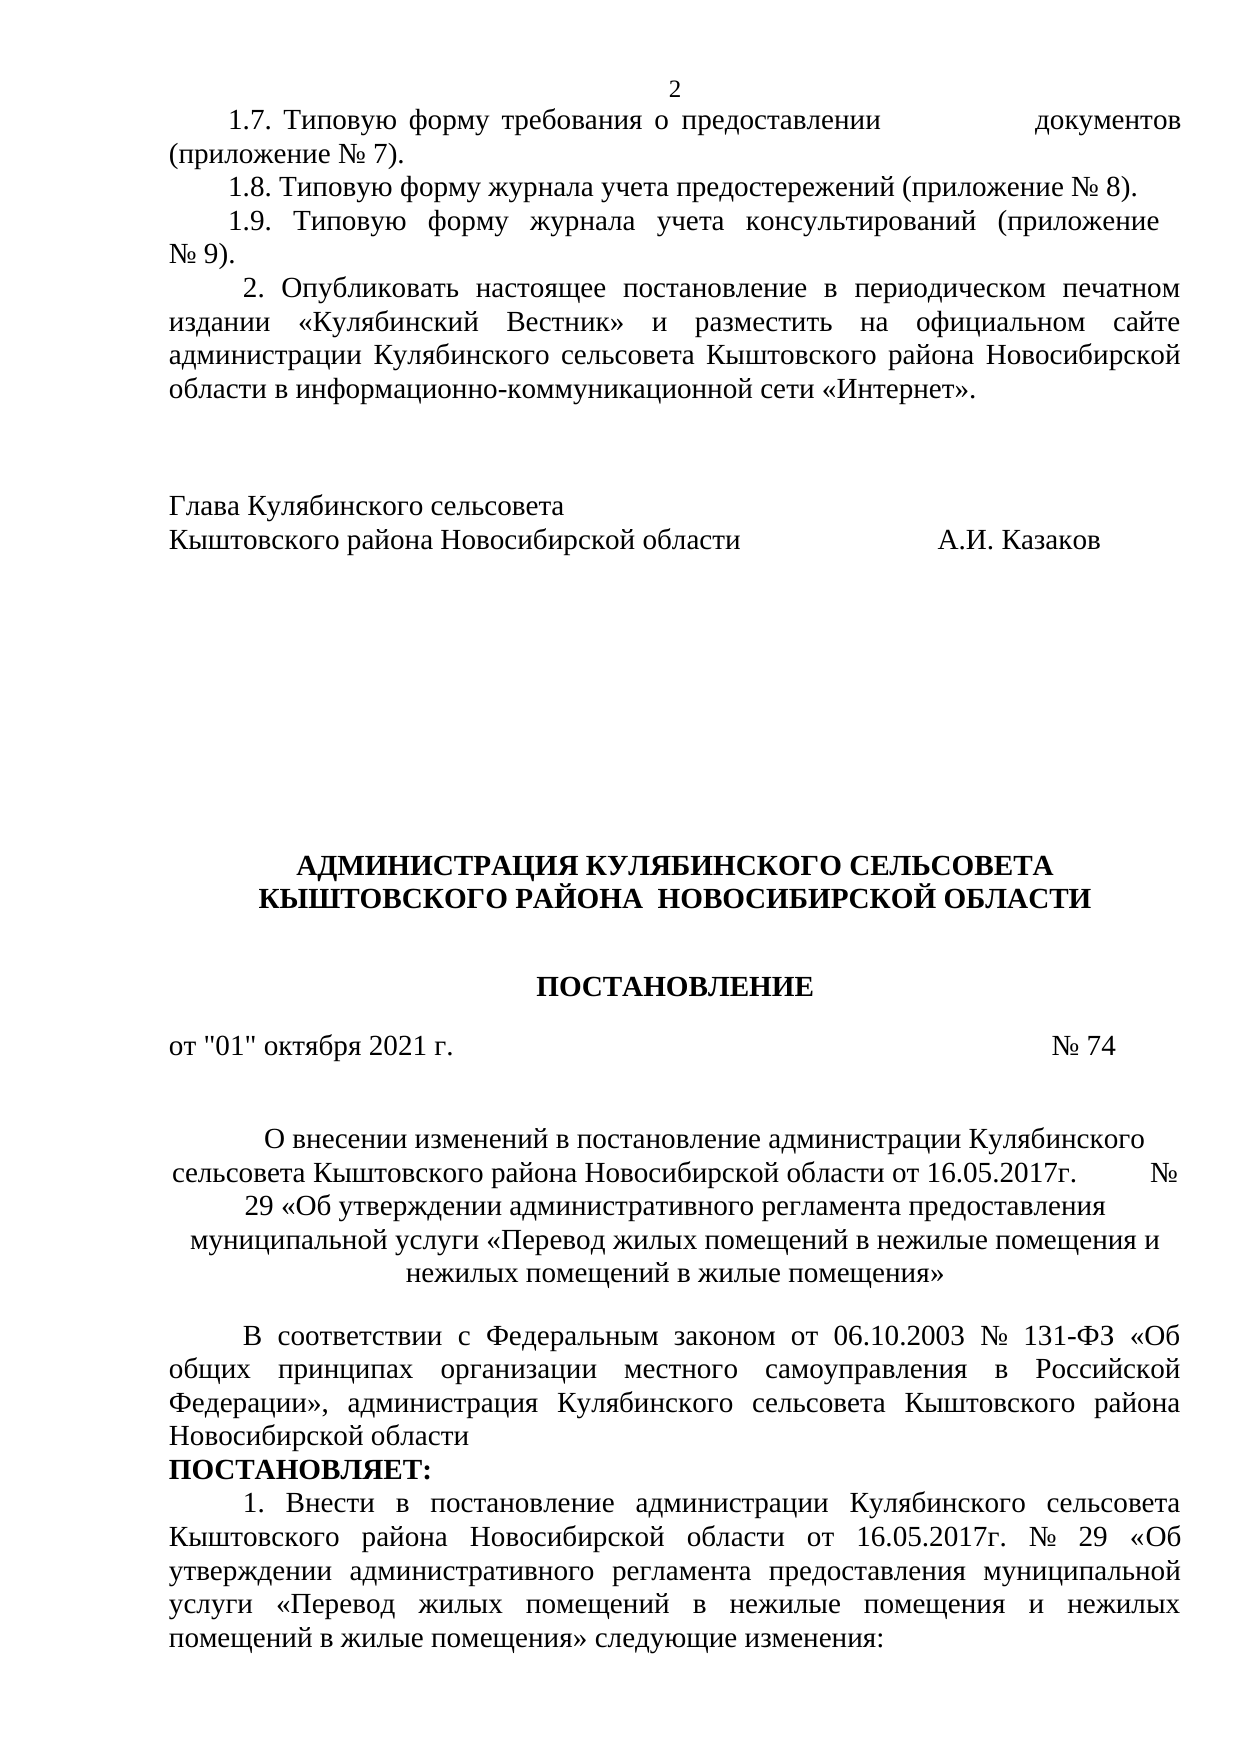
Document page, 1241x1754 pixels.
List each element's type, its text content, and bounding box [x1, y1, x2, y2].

text ПОСТАНОВЛЕНИЕ [169, 969, 1181, 1003]
text Кыштовского района Новосибирской области А.И. Казаков [169, 522, 1181, 555]
text 1. Внести в постановление администрации Кулябинского сельсовета Кыштовского района Новосибирской области от 16.05.2017г. № 29 «Об утверждении административного регламента предоставления муниципальной услуги «Перевод жилых помещений в нежилые помещения и нежилых помещений в жилые помещения» следующие изменения: [169, 1486, 1181, 1653]
text 1.8. Типовую форму журнала учета предостережений (приложение № 8). [169, 169, 1181, 203]
text В соответствии с Федеральным законом от 06.10.2003 № 131-ФЗ «Об общих принципах организации местного самоуправления в Российской Федерации», администрация Кулябинского сельсовета Кыштовского района Новосибирской области [169, 1318, 1181, 1452]
text ПОСТАНОВЛЯЕТ: [169, 1452, 1181, 1486]
text 1.9. Типовую форму журнала учета консультирований (приложение № 9). [169, 203, 1181, 270]
text 2. Опубликовать настоящее постановление в периодическом печатном издании «Кулябинский Вестник» и разместить на официальном сайте администрации Кулябинского сельсовета Кыштовского района Новосибирской области в информационно-коммуникационной сети «Интернет». [169, 270, 1181, 404]
text О внесении изменений в постановление администрации Кулябинского сельсовета Кыштовского района Новосибирской области от 16.05.2017г. № 29 «Об утверждении административного регламента предоставления муниципальной услуги «Перевод жилых помещений в нежилые помещения и нежилых помещений в жилые помещения» [169, 1121, 1181, 1289]
text 1.7. Типовую форму требования о предоставлении документов (приложение № 7). [169, 102, 1181, 169]
text от "01" октября 2021 г. № 74 [169, 1028, 1181, 1062]
text Глава Кулябинского сельсовета [169, 488, 1181, 522]
text АДМИНИСТРАЦИЯ КУЛЯБИНСКОГО СЕЛЬСОВЕТА КЫШТОВСКОГО РАЙОНА НОВОСИБИРСКОЙ ОБЛАСТИ [169, 848, 1181, 915]
